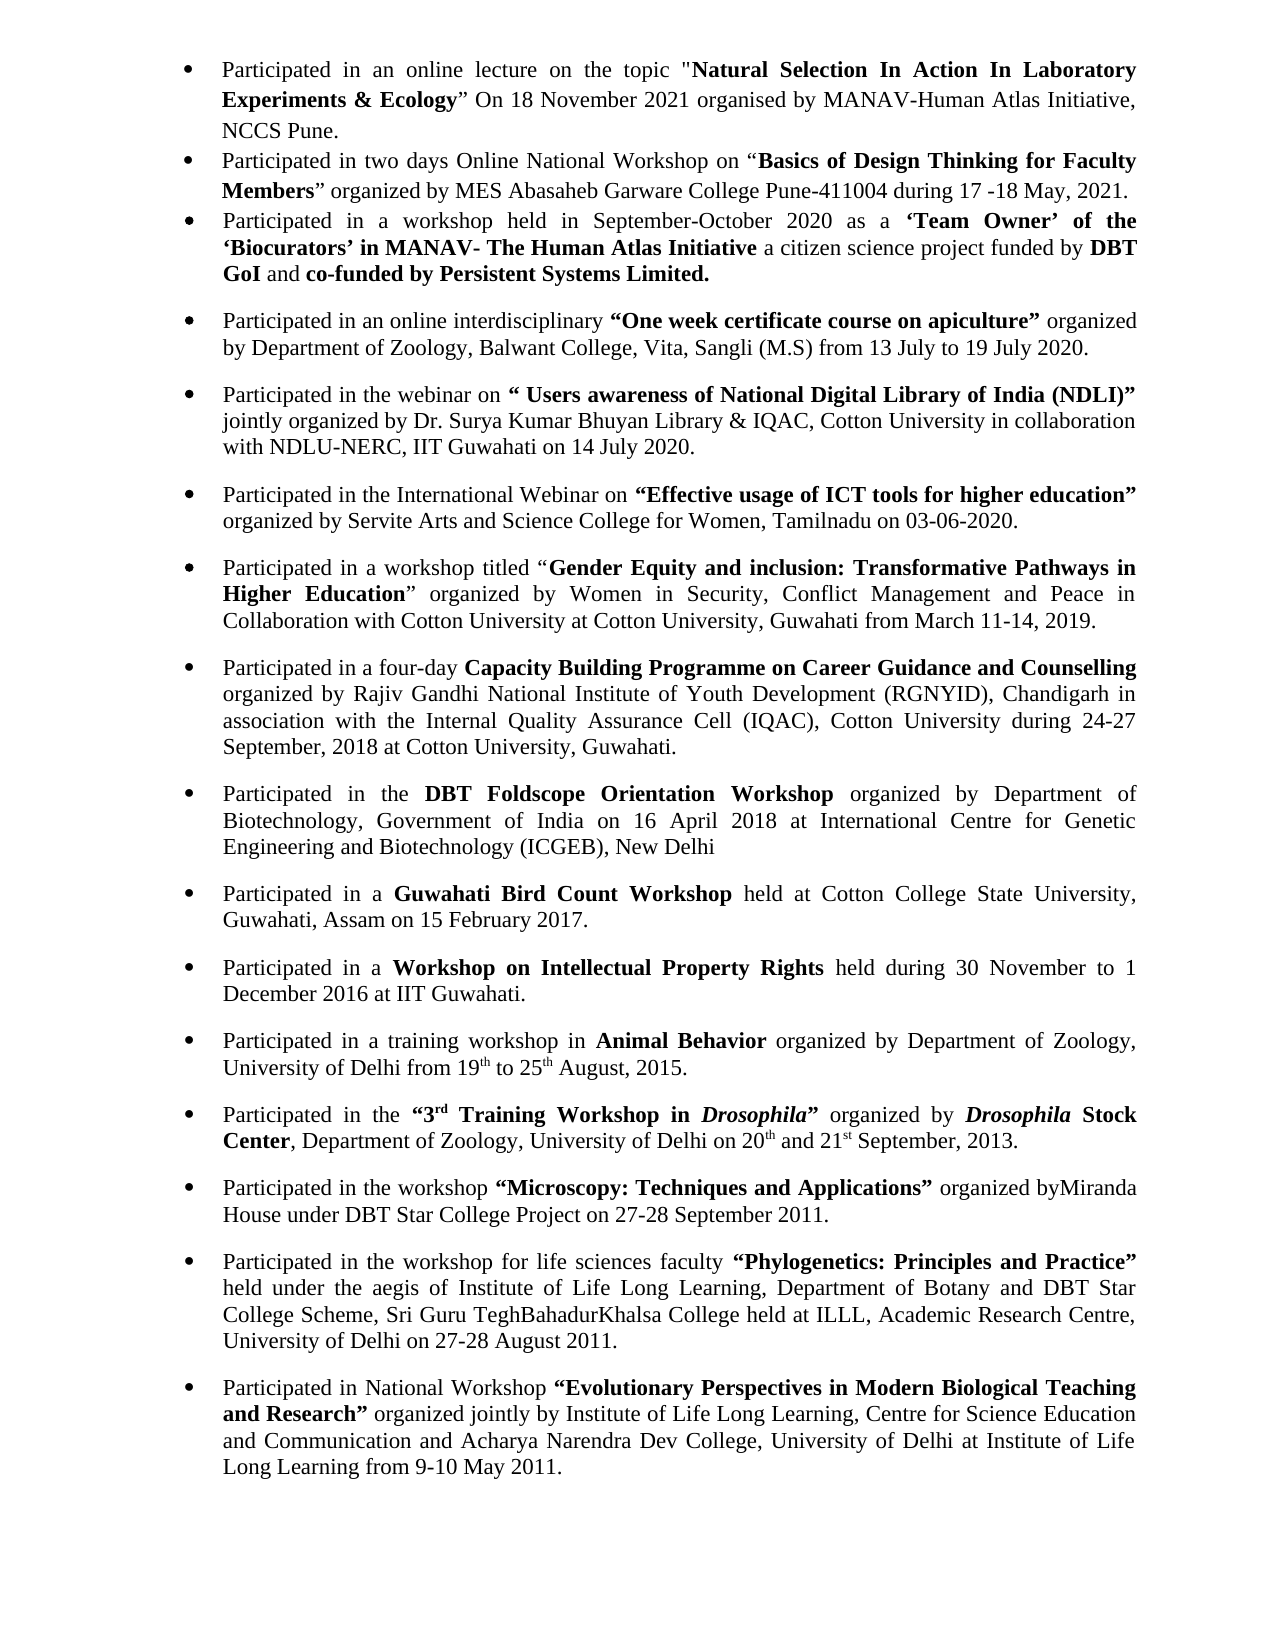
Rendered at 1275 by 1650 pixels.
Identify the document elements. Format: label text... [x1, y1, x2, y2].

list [185, 1399, 1137, 1452]
list Participated in an online lecture on the topic "Natural Selection In Action In Laboratory Experiments & Ecology” On 18 November 2021 organised by MANAV-Human Atlas Initiative, NCCS Pune. [184, 207, 1137, 294]
list Participated in two days Online National Workshop on “Basics of Design Thinking for Faculty Members” organized by MES Abasaheb Garware College Pune-411004 during 17 -18 May, 2021. [184, 298, 1137, 354]
list Participated in the DBT Foldscope Orientation Workshop organized by Department of Biotechnology, Government of India on 16 April 2018 at International Centre for Genetic Engineering and Biotechnology (ICGEB), New Delhi [185, 931, 1137, 1010]
list Participated in a workshop titled “Gender Equity and inclusion: Transformative Pathways in Higher Education” organized by Women in Security, Conflict Management and Peace in Collaboration with Cotton University at Cotton University, Guwahati from March 11-14, 2019. [185, 705, 1137, 784]
list Participated in a Guwahati Bird Count Workshop held at Cotton College State University, Guwahati, Assam on 15 February 2017. [185, 1031, 1137, 1084]
list Participated in a four-day Capacity Building Programme on Career Guidance and Counselling organized by Rajiv Gandhi National Institute of Youth Development (RGNYID), Chandigarh in association with the Internal Quality Assurance Cell (IQAC), Cotton University during 24-27 September, 2018 at Cotton University, Guwahati. [185, 805, 1137, 911]
list Participated in an online interdisciplinary “One week certificate course on apiculture” organized by Department of Zoology, Balwant College, Vita, Sangli (M.S) from 13 July to 19 July 2020. [185, 458, 1137, 511]
list Participated in the workshop “Microscopy: Techniques and Applications” organized byMiranda House under DBT Star College Project on 27-28 September 2011. [185, 1325, 1137, 1378]
list Participated in the “3rd Training Workshop in Drosophila” organized by Drosophila Stock Center, Department of Zoology, University of Delhi on 20th and 21st September, 2013. [185, 1252, 1137, 1304]
list Participated in the webinar on “ Users awareness of National Digital Library of India (NDLI)” jointly organized by Dr. Surya Kumar Bhuyan Library & IQAC, Cotton University in collaboration with NDLU-NERC, IIT Guwahati on 14 July 2020. [185, 532, 1137, 611]
list Participated in a Workshop on Intellectual Property Rights held during 30 November to 1 December 2016 at IIT Guwahati. [185, 1105, 1137, 1157]
list Attended an Online Workshop on “DNA Barcoding: A Challenge to Linnaeus Classification” on 03rd and 4th September 2022, organized by CytoGene Research and Development, Lucknow. [184, 56, 1137, 113]
list Participated in a training workshop in Animal Behavior organized by Department of Zoology, University of Delhi from 19th to 25th August, 2015. [185, 1178, 1137, 1231]
list Participated in a workshop held in September-October 2020 as a ‘Team Owner’ of the ‘Biocurators’ in MANAV- The Human Atlas Initiative a citizen science project funded by DBT GoI and co-funded by Persistent Systems Limited. [185, 358, 1137, 437]
list Participated in the International Webinar on “Effective usage of ICT tools for higher education” organized by Servite Arts and Science College for Women, Tamilnadu on 03-06-2020. [185, 632, 1137, 684]
list Participated in “3 Days Hands-on Training on GPS, GIS, Basics of Map Making” organized by the department of Zoology, Cotton University and Zoological Society Cotton University, Assam from 22-24 March, 2022. [184, 117, 1137, 203]
